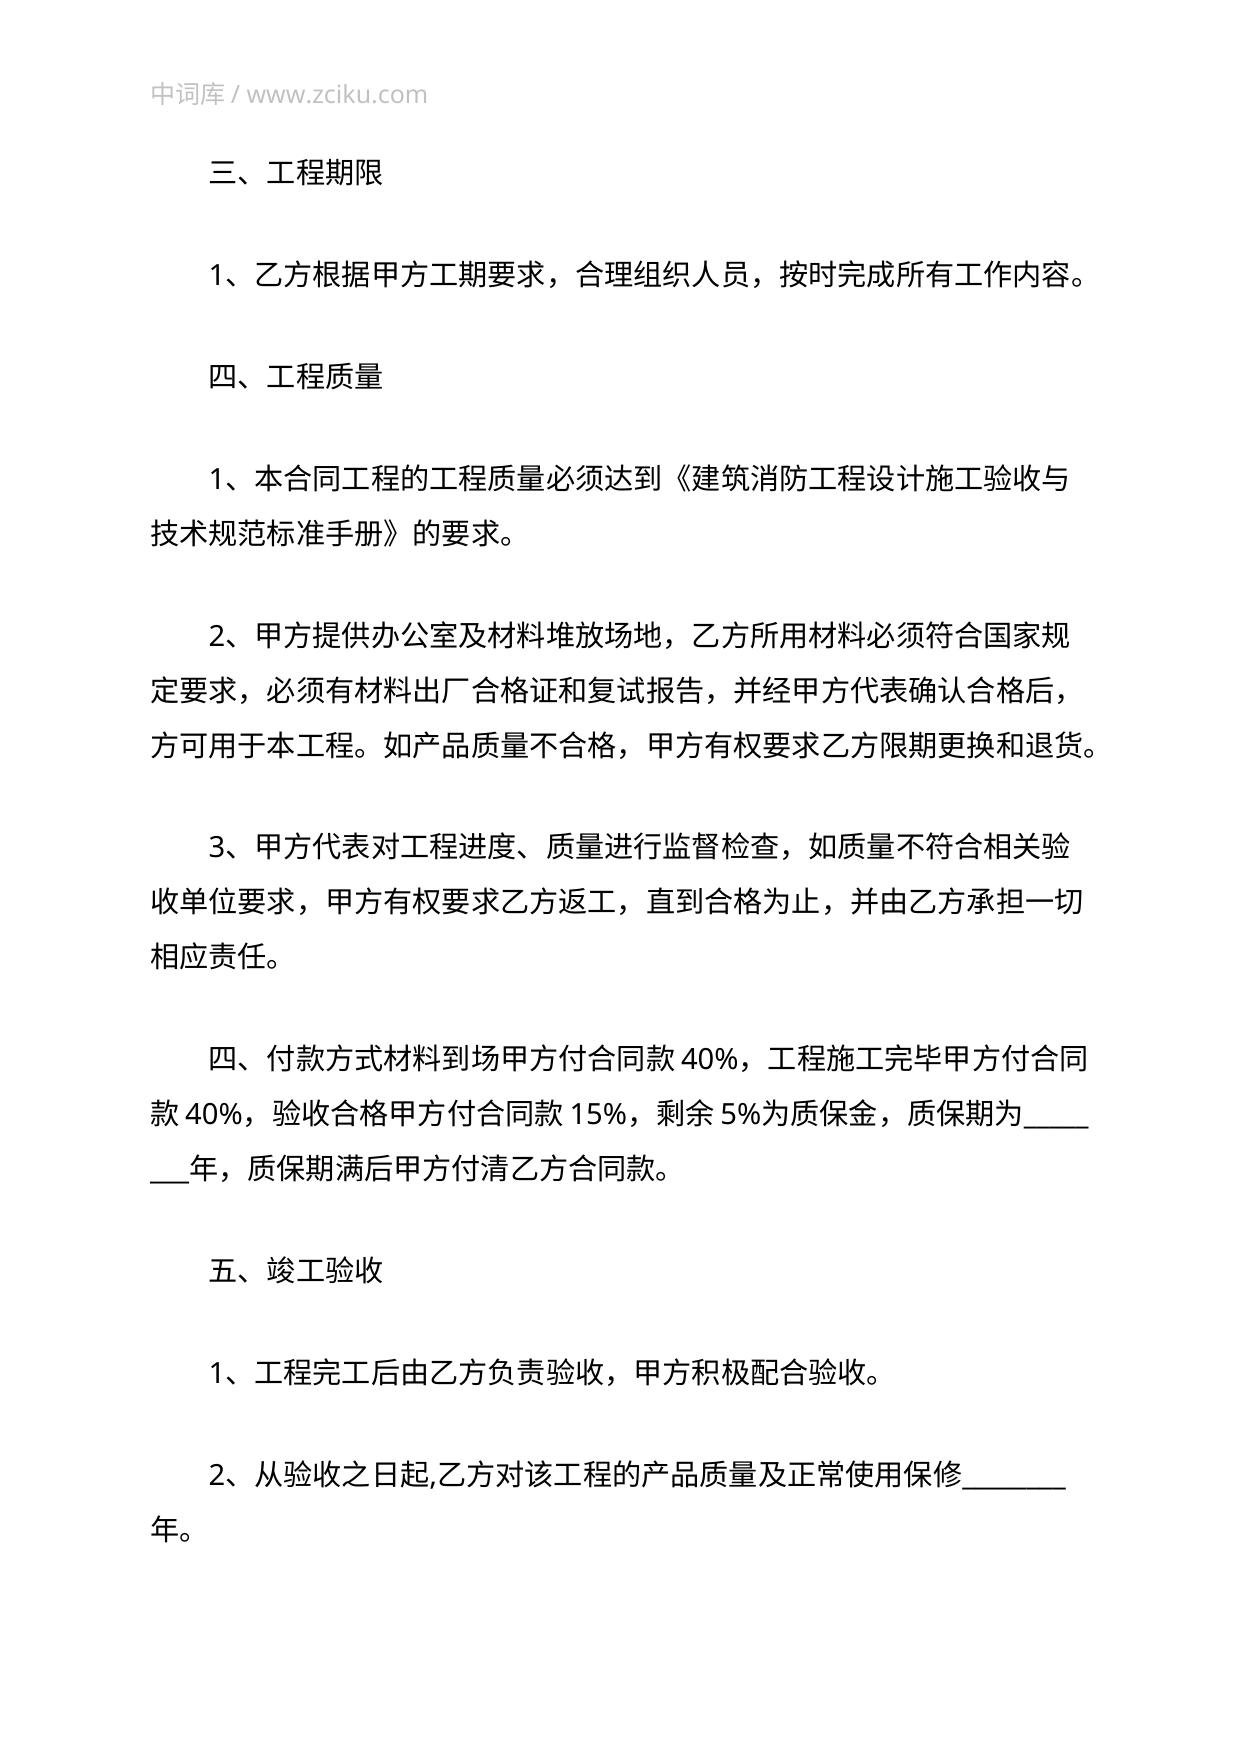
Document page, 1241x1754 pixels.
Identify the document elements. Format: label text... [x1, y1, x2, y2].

text 1、本合同工程的工程质量必须达到《建筑消防工程设计施工验收与技术规范标准手册》的要求。 [150, 456, 1090, 553]
text 三、工程期限 [150, 150, 1090, 192]
text 3、甲方代表对工程进度、质量进行监督检查，如质量不符合相关验收单位要求，甲方有权要求乙方返工，直到合格为止，并由乙方承担一切相应责任。 [150, 824, 1090, 976]
text 1、工程完工后由乙方负责验收，甲方积极配合验收。 [150, 1349, 1090, 1392]
text 2、甲方提供办公室及材料堆放场地，乙方所用材料必须符合国家规定要求，必须有材料出厂合格证和复试报告，并经甲方代表确认合格后，方可用于本工程。如产品质量不合格，甲方有权要求乙方限期更换和退货。 [150, 612, 1090, 764]
text 1、乙方根据甲方工期要求，合理组织人员，按时完成所有工作内容。 [150, 252, 1090, 294]
text 四、付款方式材料到场甲方付合同款40%，工程施工完毕甲方付合同款40%，验收合格甲方付合同款15%，剩余5%为质保金，质保期为________年，质保期满后甲方付清乙方合同款。 [150, 1036, 1090, 1188]
text 五、竣工验收 [150, 1248, 1090, 1290]
text 四、工程质量 [150, 354, 1090, 396]
text 2、从验收之日起,乙方对该工程的产品质量及正常使用保修________年。 [150, 1451, 1090, 1549]
